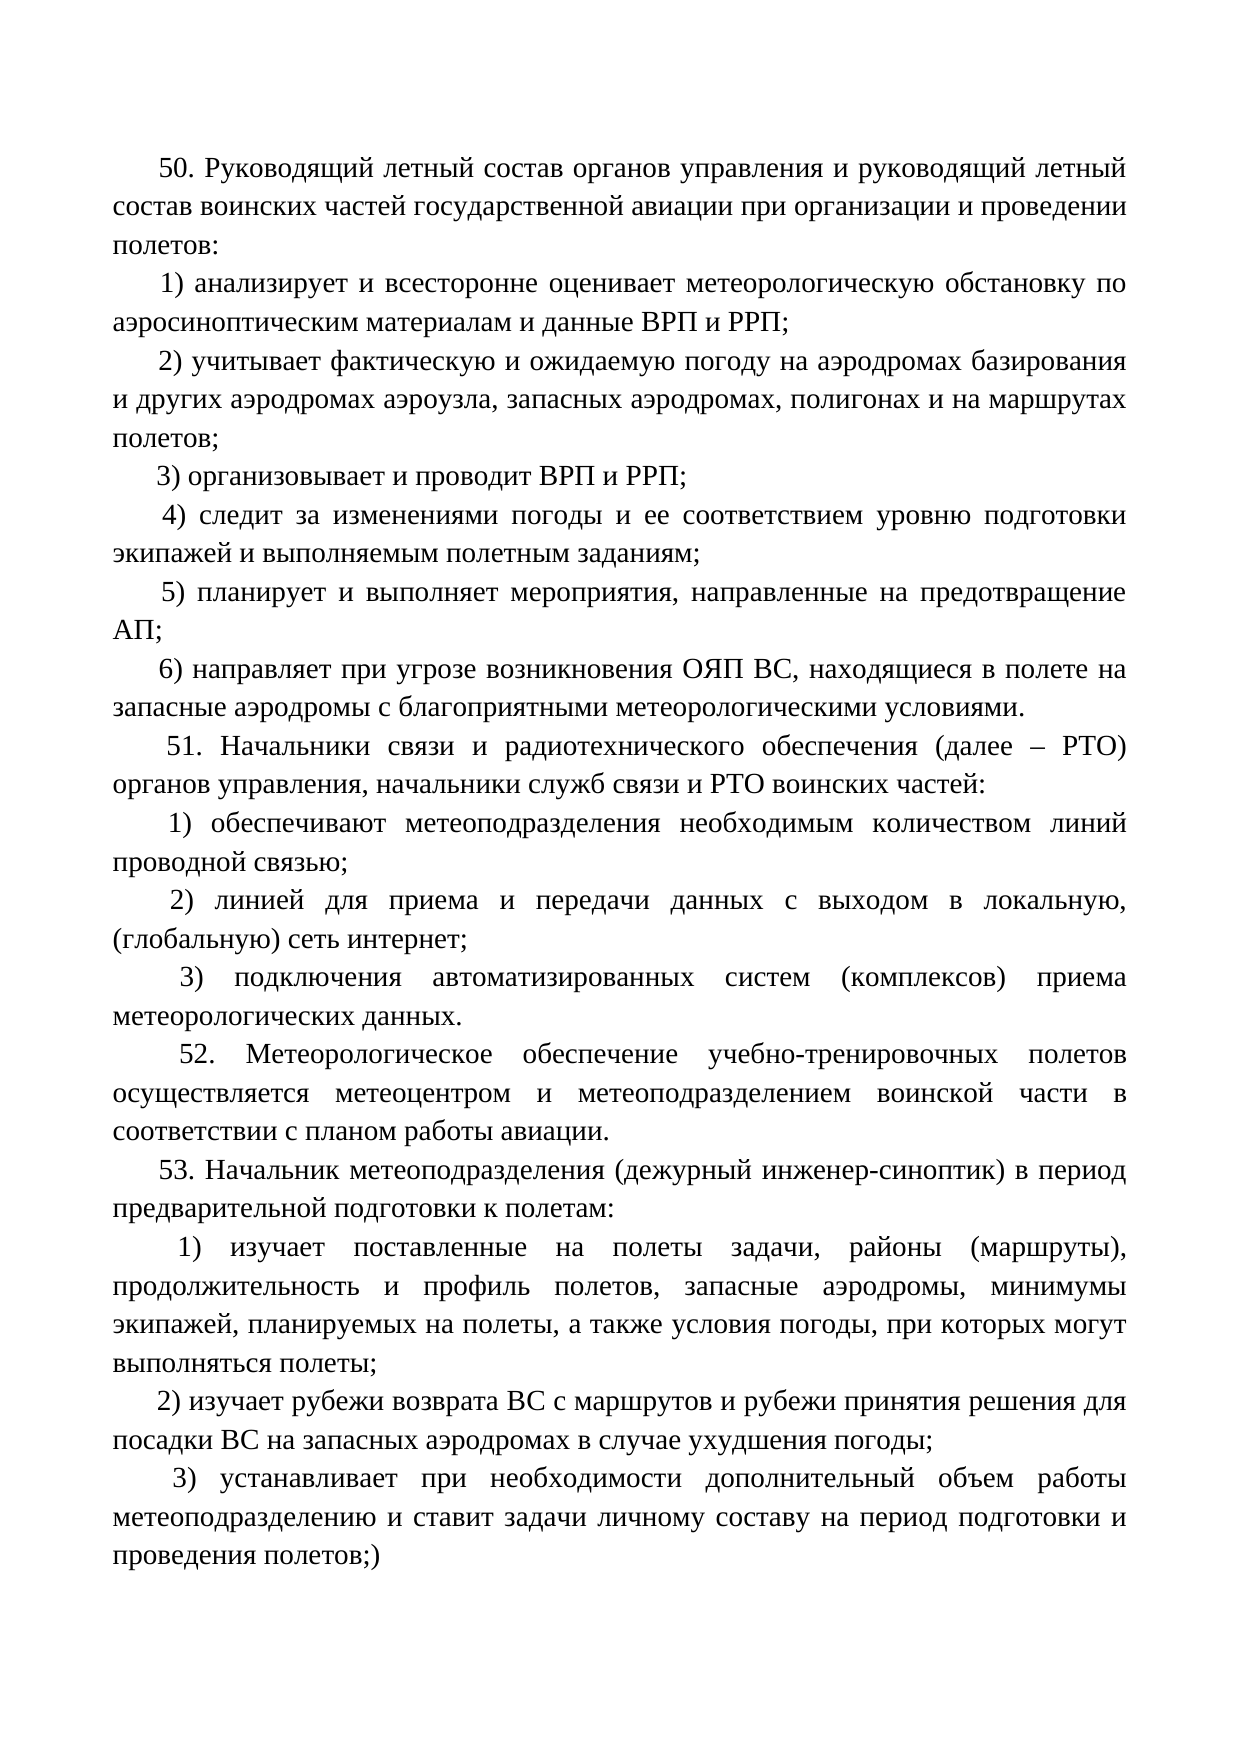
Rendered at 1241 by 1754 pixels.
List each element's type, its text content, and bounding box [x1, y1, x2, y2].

text 3) подключения автоматизированных систем (комплексов) приема метеорологических данных. [112, 959, 1128, 1031]
text 1) анализирует и всесторонне оценивает метеорологическую обстановку по аэросиноптическим материалам и данные ВРП и РРП; [112, 266, 1128, 338]
text 2) учитывает фактическую и ожидаемую погоду на аэродромах базирования и других аэродромах аэроузла, запасных аэродромах, полигонах и на маршрутах полетов; [112, 343, 1128, 453]
text 3) организовывает и проводит ВРП и РРП; [112, 458, 1128, 492]
text 2) линией для приема и передачи данных с выходом в локальную, (глобальную) сеть интернет; [112, 882, 1128, 954]
text 51. Начальники связи и радиотехнического обеспечения (далее – РТО) органов управления, начальники служб связи и РТО воинских частей: [112, 728, 1128, 800]
text 53. Начальник метеоподразделения (дежурный инженер-синоптик) в период предварительной подготовки к полетам: [112, 1152, 1128, 1224]
text 50. Руководящий летный состав органов управления и руководящий летный состав воинских частей государственной авиации при организации и проведении полетов: [112, 150, 1128, 261]
text 2) изучает рубежи возврата ВС с маршрутов и рубежи принятия решения для посадки ВС на запасных аэродромах в случае ухудшения погоды; [112, 1383, 1128, 1455]
text 5) планирует и выполняет мероприятия, направленные на предотвращение АП; [112, 574, 1128, 646]
text 1) изучает поставленные на полеты задачи, районы (маршруты), продолжительность и профиль полетов, запасные аэродромы, минимумы экипажей, планируемых на полеты, а также условия погоды, при которых могут выполняться полеты; [112, 1229, 1128, 1378]
text 3) устанавливает при необходимости дополнительный объем работы метеоподразделению и ставит задачи личному составу на период подготовки и проведения полетов;) [112, 1460, 1128, 1571]
text 4) следит за изменениями погоды и ее соответствием уровню подготовки экипажей и выполняемым полетным заданиям; [112, 497, 1128, 569]
text 6) направляет при угрозе возникновения ОЯП ВС, находящиеся в полете на запасные аэродромы с благоприятными метеорологическими условиями. [112, 651, 1128, 723]
text 1) обеспечивают метеоподразделения необходимым количеством линий проводной связью; [112, 805, 1128, 877]
text 52. Метеорологическое обеспечение учебно-тренировочных полетов осуществляется метеоцентром и метеоподразделением воинской части в соответствии с планом работы авиации. [112, 1036, 1128, 1147]
